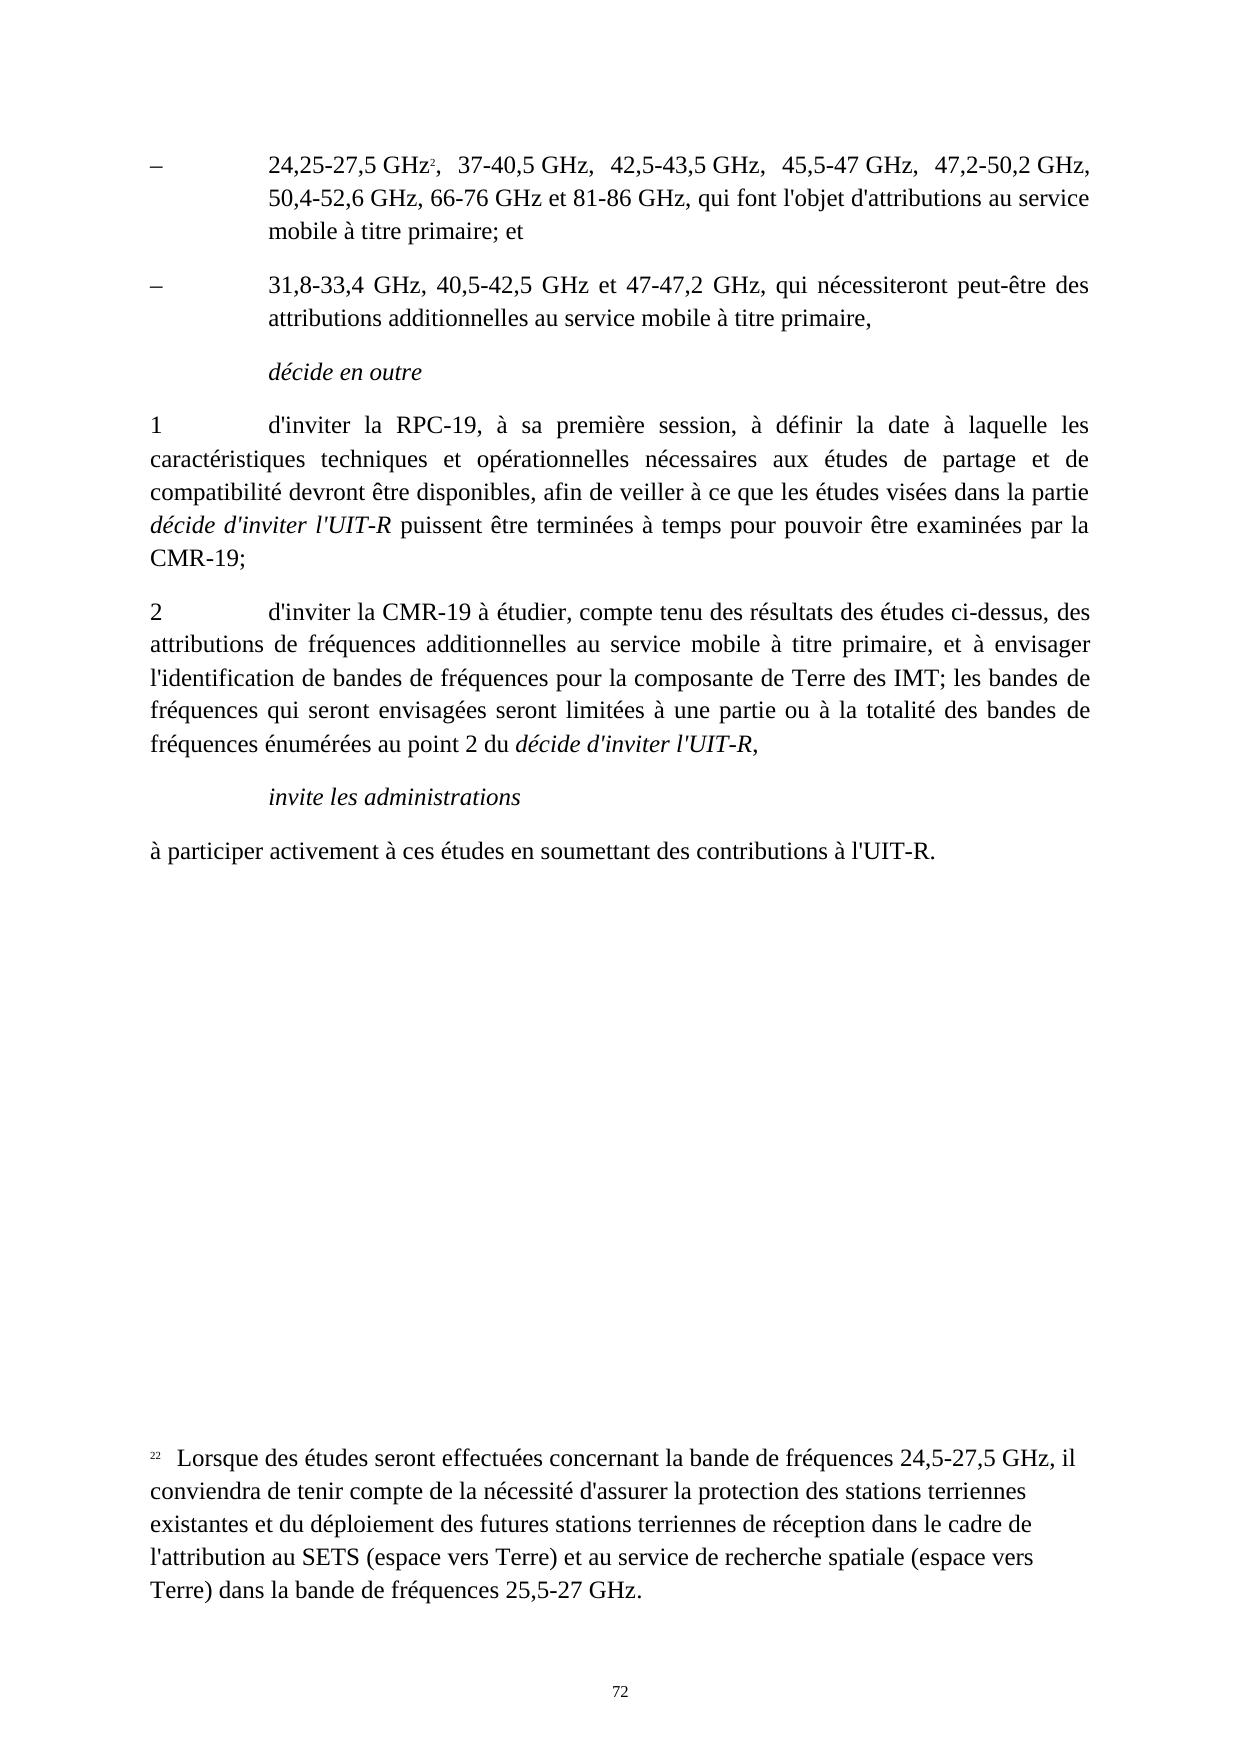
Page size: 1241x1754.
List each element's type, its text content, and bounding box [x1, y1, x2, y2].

text 2 d'inviter la CMR-19 à étudier, compte tenu des résultats des études ci-dessus, des attributions de fréquences additionnelles au service mobile à titre primaire, et à envisager l'identification de bandes de fréquences pour la composante de Terre des IMT; les bandes de fréquences qui seront envisagées seront limitées à une partie ou à la totalité des bandes de fréquences énumérées au point 2 du décide d'inviter l'UIT-R, [150, 597, 1090, 757]
text – 31,8-33,4 GHz, 40,5-42,5 GHz et 47-47,2 GHz, qui nécessiteront peut-être des attributions additionnelles au service mobile à titre primaire, [150, 270, 1090, 332]
text – 24,25-27,5 GHz2, 37-40,5 GHz, 42,5-43,5 GHz, 45,5-47 GHz, 47,2-50,2 GHz, 50,4-52,6 GHz, 66-76 GHz et 81-86 GHz, qui font l'objet d'attributions au service mobile à titre primaire; et [150, 150, 1090, 245]
text à participer activement à ces études en soumettant des contributions à l'UIT-R. [150, 836, 1090, 865]
text 1 d'inviter la RPC-19, à sa première session, à définir la date à laquelle les caractéristiques techniques et opérationnelles nécessaires aux études de partage et de compatibilité devront être disponibles, afin de veiller à ce que les études visées dans la partie décide d'inviter l'UIT-R puissent être terminées à temps pour pouvoir être examinées par la CMR-19; [150, 411, 1090, 571]
text invite les administrations [268, 782, 1090, 811]
text décide en outre [268, 357, 1090, 386]
